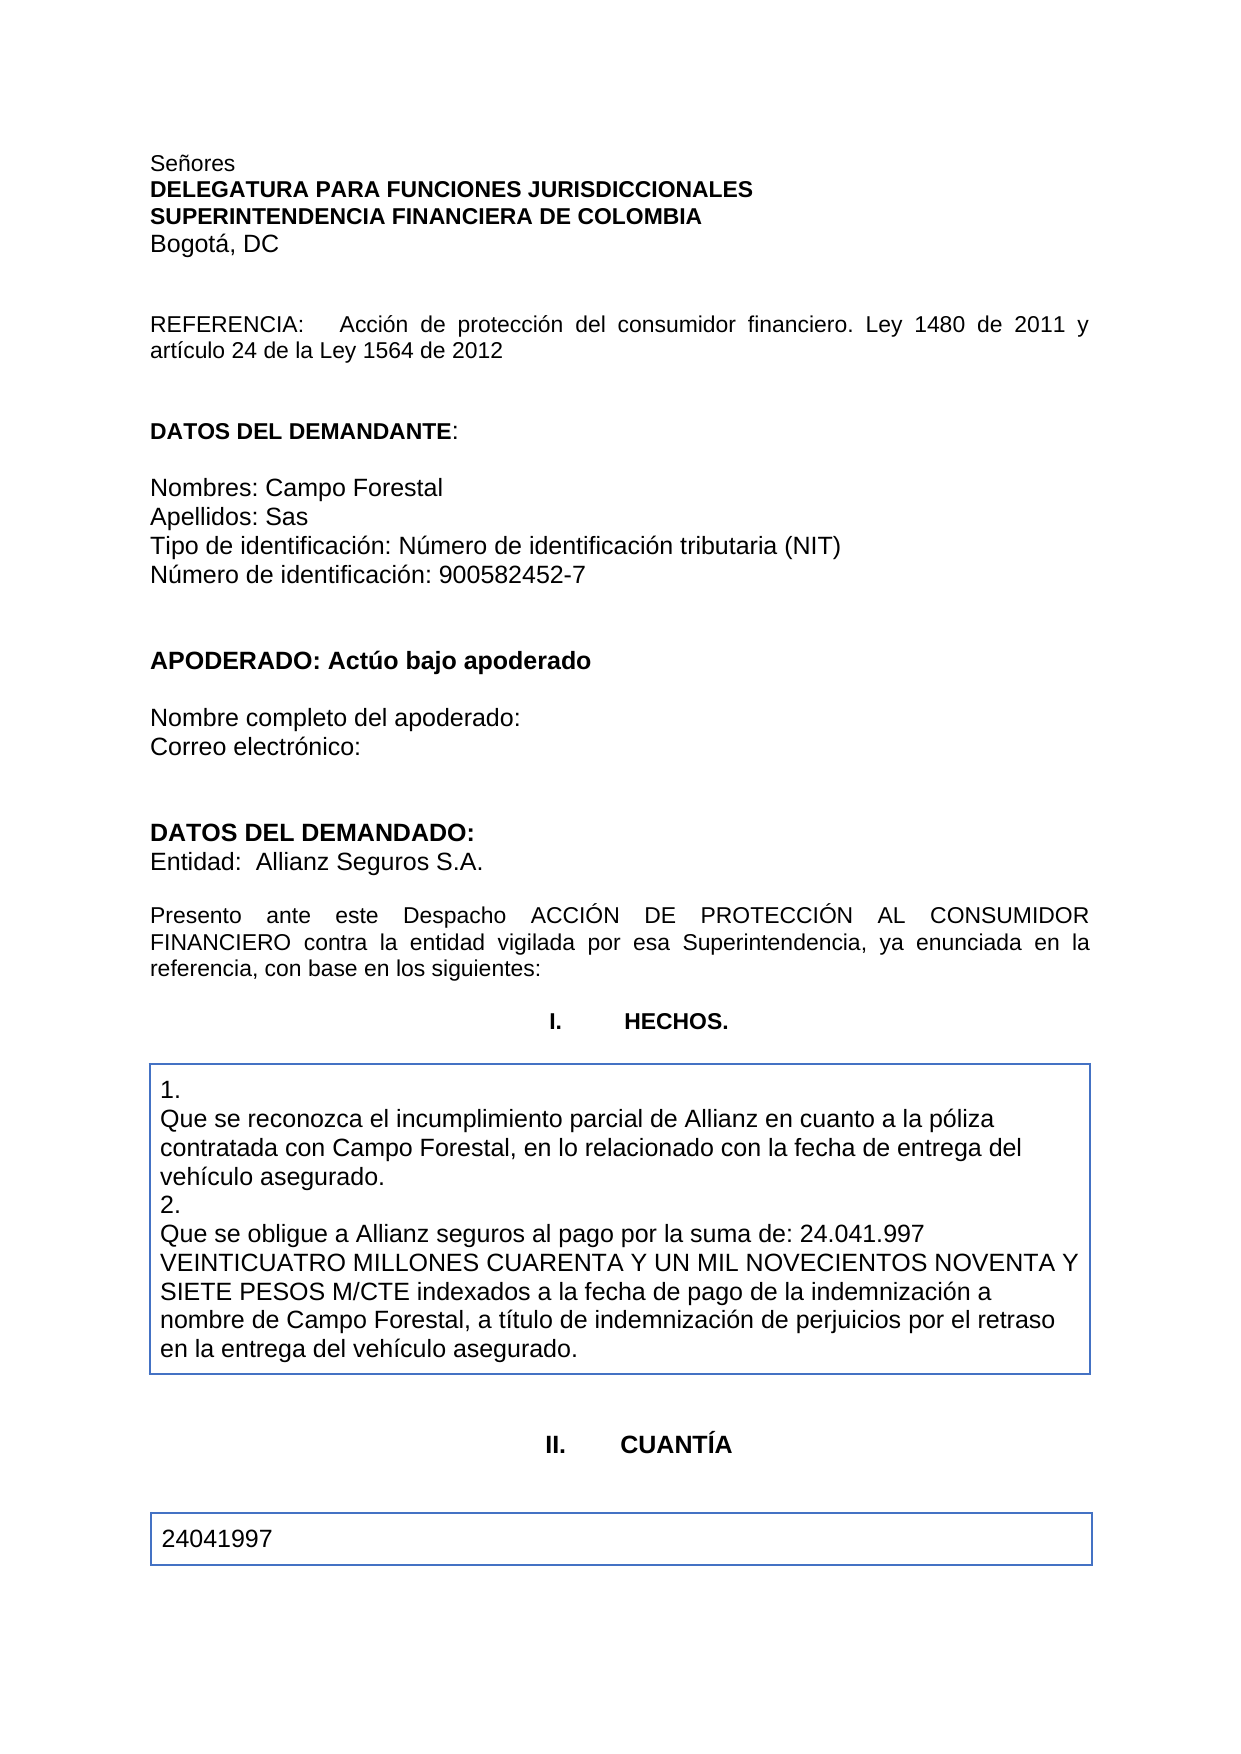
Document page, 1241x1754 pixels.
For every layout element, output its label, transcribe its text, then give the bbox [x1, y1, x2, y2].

text Tipo de identificación: Número de identificación tributaria (NIT) [150, 531, 1090, 560]
list HECHOS. [187, 1008, 1090, 1034]
text SUPERINTENDENCIA FINANCIERA DE COLOMBIA [150, 203, 1090, 229]
text Apellidos: Sas [150, 502, 1090, 531]
text Nombre completo del apoderado: [150, 703, 1090, 732]
list CUANTÍA [187, 1430, 1090, 1459]
text Señores [150, 150, 1090, 176]
text Bogotá, DC [150, 229, 1090, 258]
text Nombres: Campo Forestal [150, 473, 1090, 502]
table_header 24041997 [152, 1514, 1091, 1563]
text APODERADO: Actúo bajo apoderado [150, 646, 1090, 675]
text DATOS DEL DEMANDANTE: [150, 416, 1090, 445]
text Entidad: Allianz Seguros S.A. [150, 847, 1090, 876]
text Correo electrónico: [150, 732, 1090, 761]
table_header 1. Que se reconozca el incumplimiento parcial de Allianz en cuanto a la póliza contratada con Campo Forestal, en lo relacionado con la fecha de entrega del vehículo asegurado. 2. Que se obligue a Allianz seguros al pago por la suma de: 24.041.997 VEINTICUATRO MILLONES CUARENTA Y UN MIL NOVECIENTOS NOVENTA Y SIETE PESOS M/CTE indexados a la fecha de pago de la indemnización a nombre de Campo Forestal, a título de indemnización de perjuicios por el retraso en la entrega del vehículo asegurado. [151, 1065, 1089, 1373]
text Presento ante este Despacho ACCIÓN DE PROTECCIÓN AL CONSUMIDOR FINANCIERO contra la entidad vigilada por esa Superintendencia, ya enunciada en la referencia, con base en los siguientes: [150, 902, 1090, 981]
text DATOS DEL DEMANDADO: [150, 818, 1090, 847]
text REFERENCIA: Acción de protección del consumidor financiero. Ley 1480 de 2011 y artículo 24 de la Ley 1564 de 2012 [150, 311, 1090, 363]
text DELEGATURA PARA FUNCIONES JURISDICCIONALES [150, 176, 1090, 203]
text Número de identificación: 900582452-7 [150, 560, 1090, 588]
